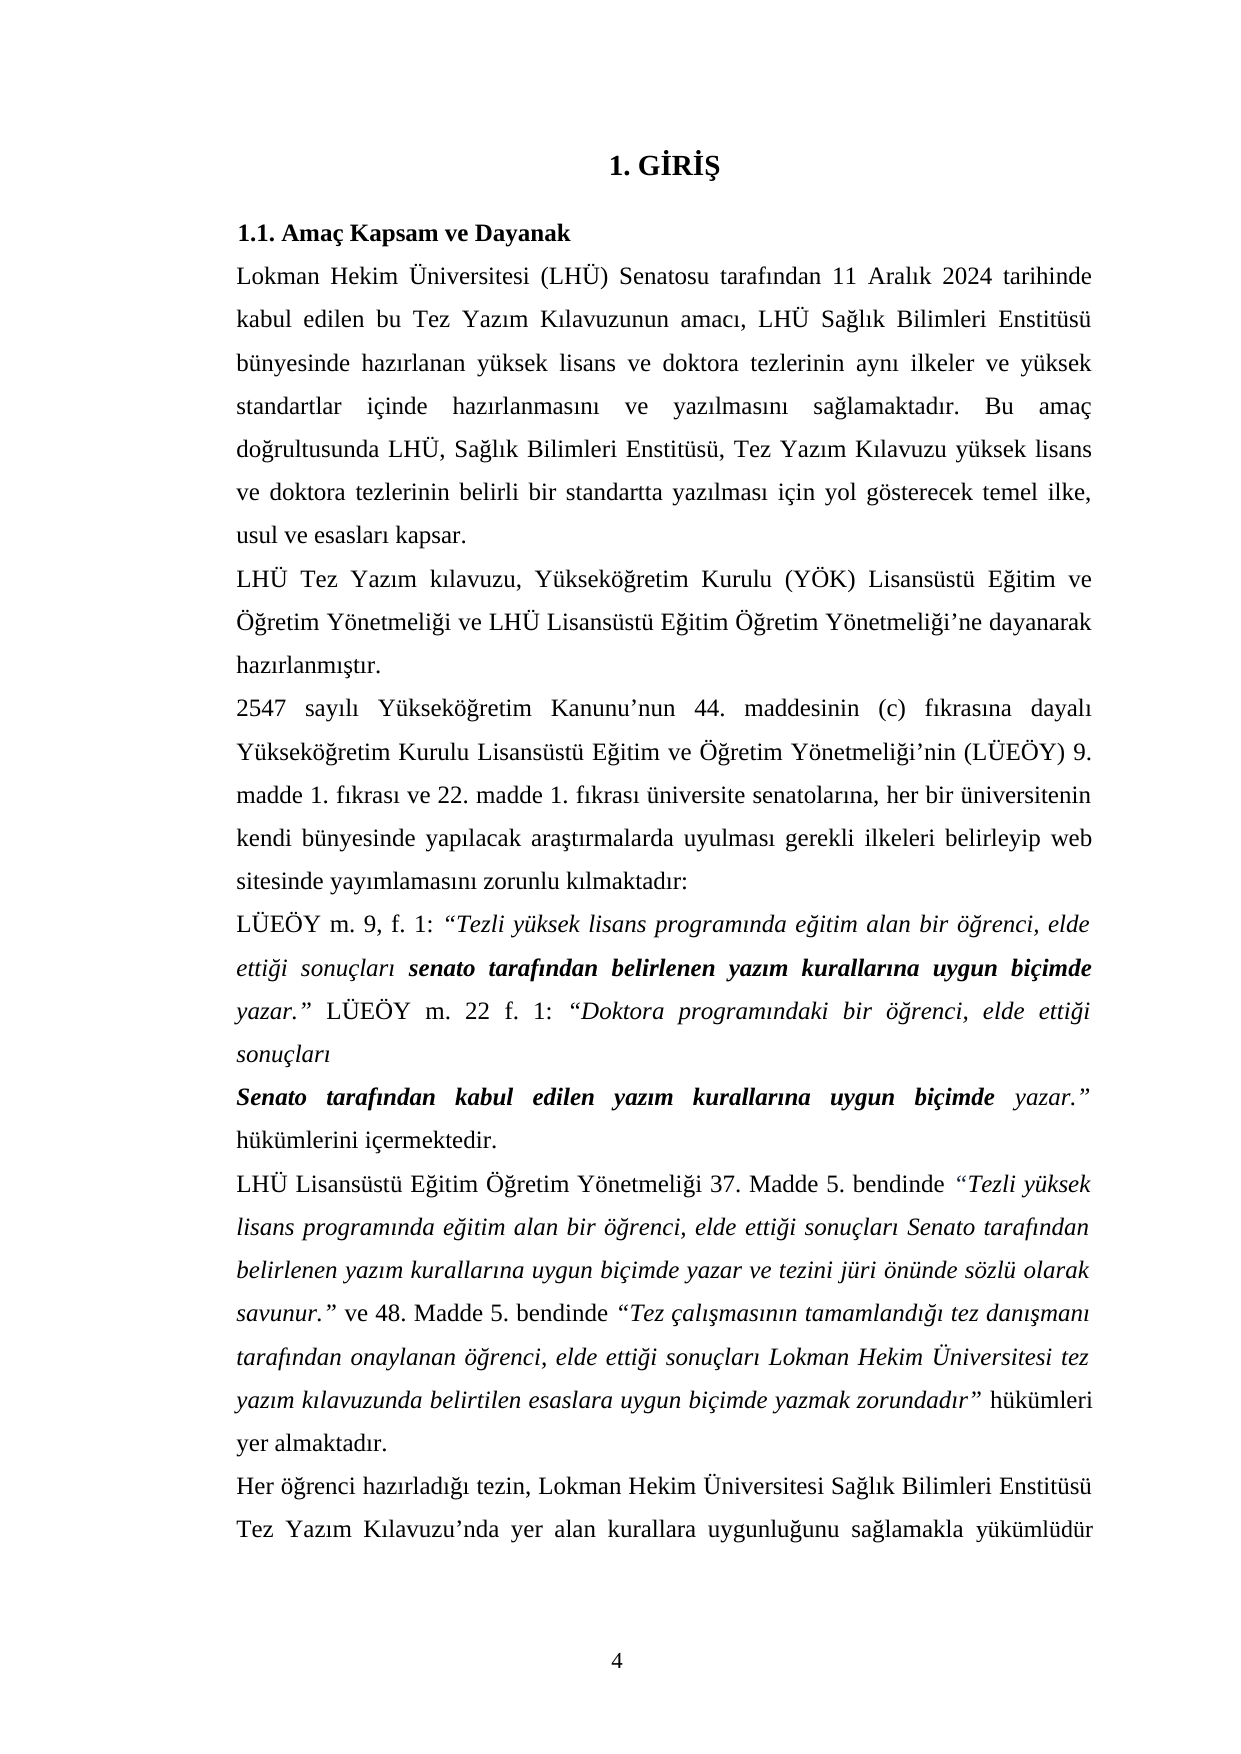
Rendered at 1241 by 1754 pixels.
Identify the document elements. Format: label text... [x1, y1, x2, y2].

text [236, 1471, 1093, 1543]
text LHÜ Lisansüstü Eğitim Öğretim Yönetmeliği 37. Madde 5. bendinde “Tezli yüksek lisans programında eğitim alan bir öğrenci, elde ettiği sonuçları Senato tarafından belirlenen yazım kurallarına uygun biçimde yazar ve tezini jüri önünde sözlü olarak savunur.” ve 48. Madde 5. bendinde “Tez çalışmasının tamamlandığı tez danışmanı tarafından onaylanan öğrenci, elde ettiği sonuçları Lokman Hekim Üniversitesi tez yazım kılavuzunda belirtilen esaslara uygun biçimde yazmak zorundadır” hükümleri yer almaktadır. [236, 1169, 1093, 1457]
text Lokman Hekim Üniversitesi (LHÜ) Senatosu tarafından 11 Aralık 2024 tarihinde kabul edilen bu Tez Yazım Kılavuzunun amacı, LHÜ Sağlık Bilimleri Enstitüsü bünyesinde hazırlanan yüksek lisans ve doktora tezlerinin aynı ilkeler ve yüksek standartlar içinde hazırlanmasını ve yazılmasını sağlamaktadır. Bu amaç doğrultusunda LHÜ, Sağlık Bilimleri Enstitüsü, Tez Yazım Kılavuzu yüksek lisans ve doktora tezlerinin belirli bir standartta yazılması için yol gösterecek temel ilke, usul ve esasları kapsar. [236, 261, 1093, 549]
subtitle 1.1. Amaç Kapsam ve Dayanak [237, 218, 997, 247]
subtitle 1. GİRİŞ [236, 148, 1093, 181]
text LHÜ Tez Yazım kılavuzu, Yükseköğretim Kurulu (YÖK) Lisansüstü Eğitim ve Öğretim Yönetmeliği ve LHÜ Lisansüstü Eğitim Öğretim Yönetmeliği’ne dayanarak hazırlanmıştır. [236, 564, 1093, 679]
text 2547 sayılı Yükseköğretim Kanunu’nun 44. maddesinin (c) fıkrasına dayalı Yükseköğretim Kurulu Lisansüstü Eğitim ve Öğretim Yönetmeliği’nin (LÜEÖY) 9. madde 1. fıkrası ve 22. madde 1. fıkrası üniversite senatolarına, her bir üniversitenin kendi bünyesinde yapılacak araştırmalarda uyulması gerekli ilkeleri belirleyip web sitesinde yayımlamasını zorunlu kılmaktadır: [236, 693, 1093, 895]
text LÜEÖY m. 9, f. 1: “Tezli yüksek lisans programında eğitim alan bir öğrenci, elde ettiği sonuçları senato tarafından belirlenen yazım kurallarına uygun biçimde yazar.” LÜEÖY m. 22 f. 1: “Doktora programındaki bir öğrenci, elde ettiği sonuçları [236, 909, 1093, 1068]
text Senato tarafından kabul edilen yazım kurallarına uygun biçimde yazar.” hükümlerini içermektedir. [236, 1082, 1093, 1154]
